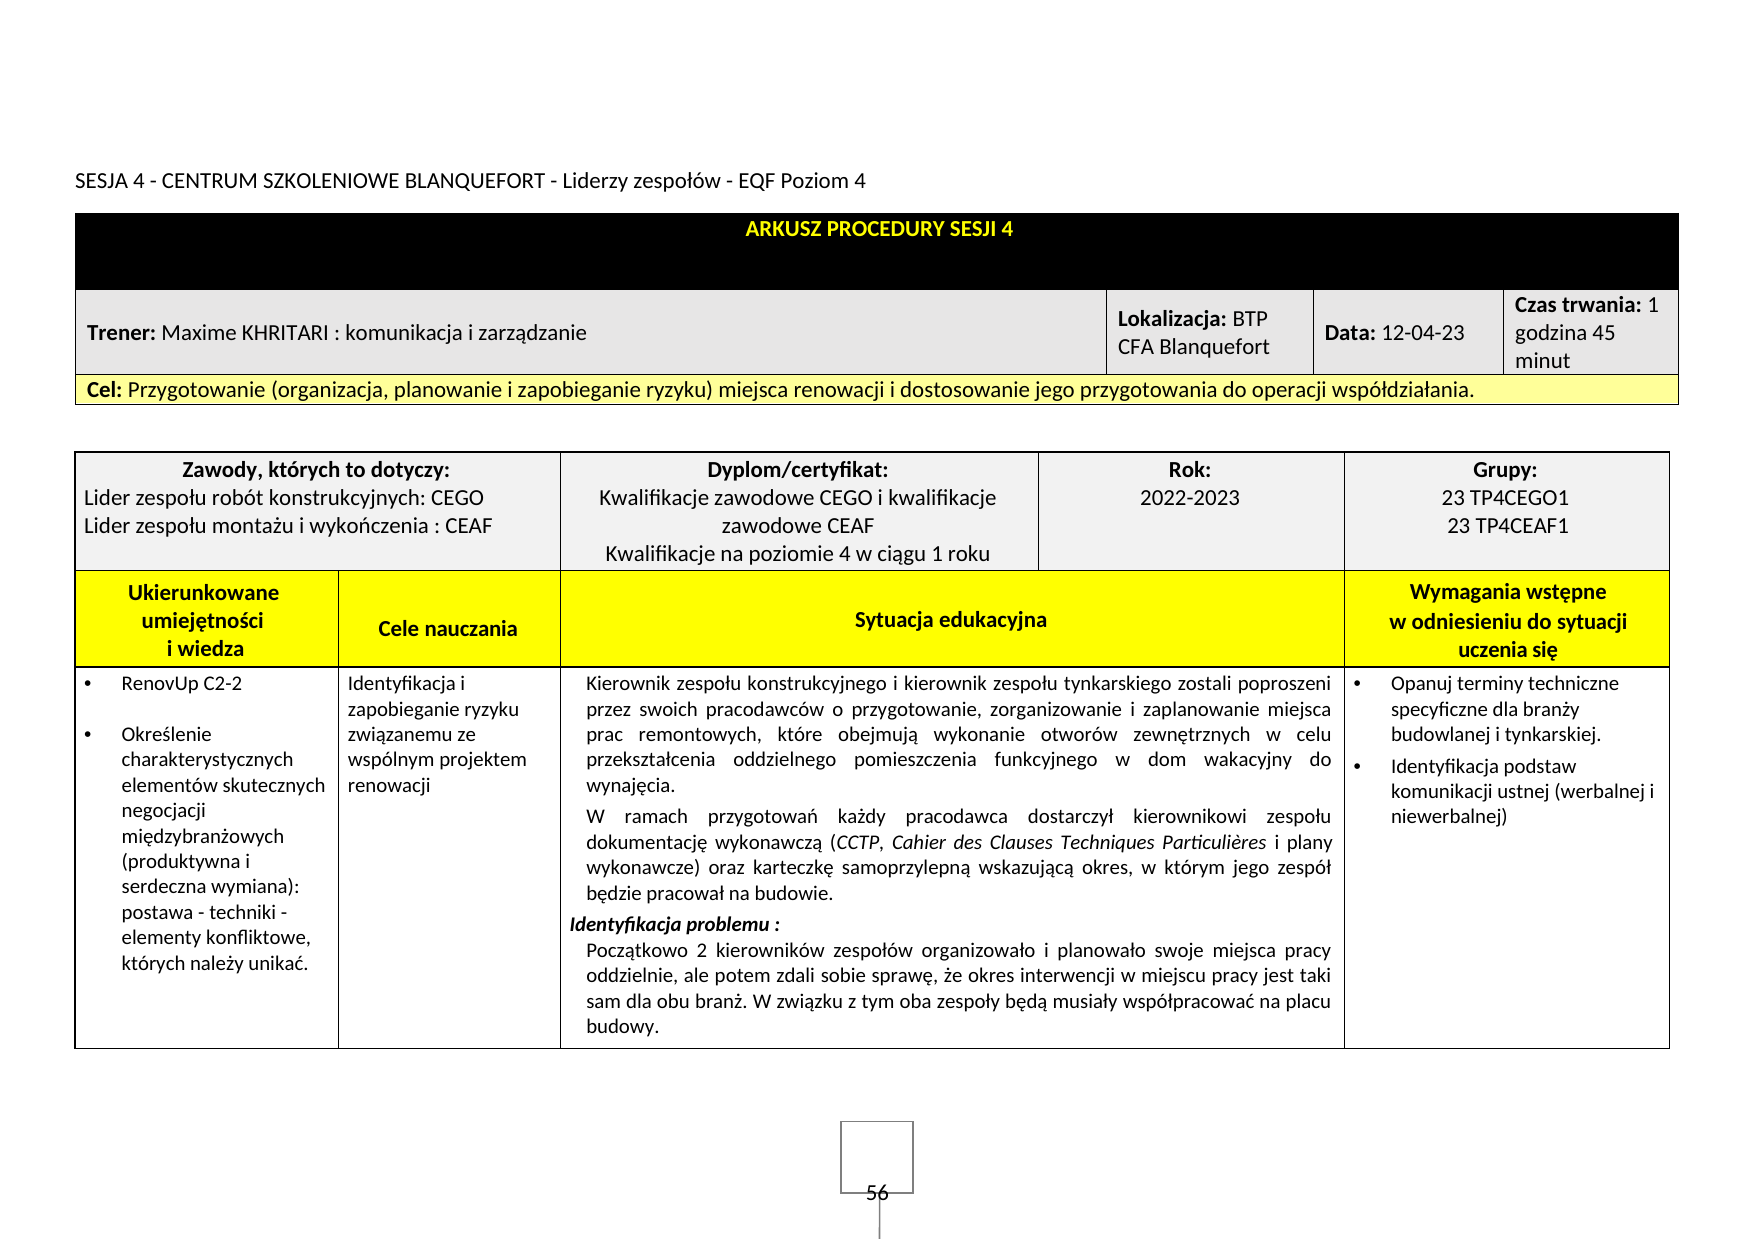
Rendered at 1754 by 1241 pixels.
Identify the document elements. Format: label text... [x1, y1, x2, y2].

table_cell Wymagania wstępne w odniesieniu do sytuacji uczenia się [1345, 571, 1669, 666]
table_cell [339, 668, 560, 1048]
table_header Dyplom/certyfikat: Kwalifikacje zawodowe CEGO i kwalifikacje zawodowe CEAF Kwalifikacje na poziomie 4 w ciągu 1 roku [561, 453, 1038, 570]
table_cell Ukierunkowane umiejętności i wiedza [76, 571, 338, 666]
table_cell Data: 12-04-23 [1314, 290, 1503, 374]
text SESJA 4 - CENTRUM SZKOLENIOWE BLANQUEFORT - Liderzy zespołów - EQF Poziom 4 [75, 166, 1679, 194]
table_header Rok: 2022-2023 [1039, 453, 1344, 570]
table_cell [561, 668, 1344, 1048]
table_cell Trener: Maxime KHRITARI : komunikacja i zarządzanie [76, 290, 1106, 374]
table_header Zawody, których to dotyczy: Lider zespołu robót konstrukcyjnych: CEGO Lider zespołu montażu i wykończenia : CEAF [76, 453, 560, 570]
table_header ARKUSZ PROCEDURY SESJI 4 [76, 214, 1678, 289]
table_cell Cel: Przygotowanie (organizacja, planowanie i zapobieganie ryzyku) miejsca renowacji i dostosowanie jego przygotowania do operacji współdziałania. [76, 375, 1678, 403]
table_cell Sytuacja edukacyjna [561, 571, 1344, 666]
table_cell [76, 668, 338, 1048]
table_cell Lokalizacja: BTP CFA Blanquefort [1107, 290, 1313, 374]
table_cell Cele nauczania [339, 571, 560, 666]
table_cell Czas trwania: 1 godzina 45 minut [1504, 290, 1678, 374]
table_header Grupy: 23 TP4CEGO1 23 TP4CEAF1 [1345, 453, 1669, 570]
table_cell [1345, 668, 1669, 1048]
